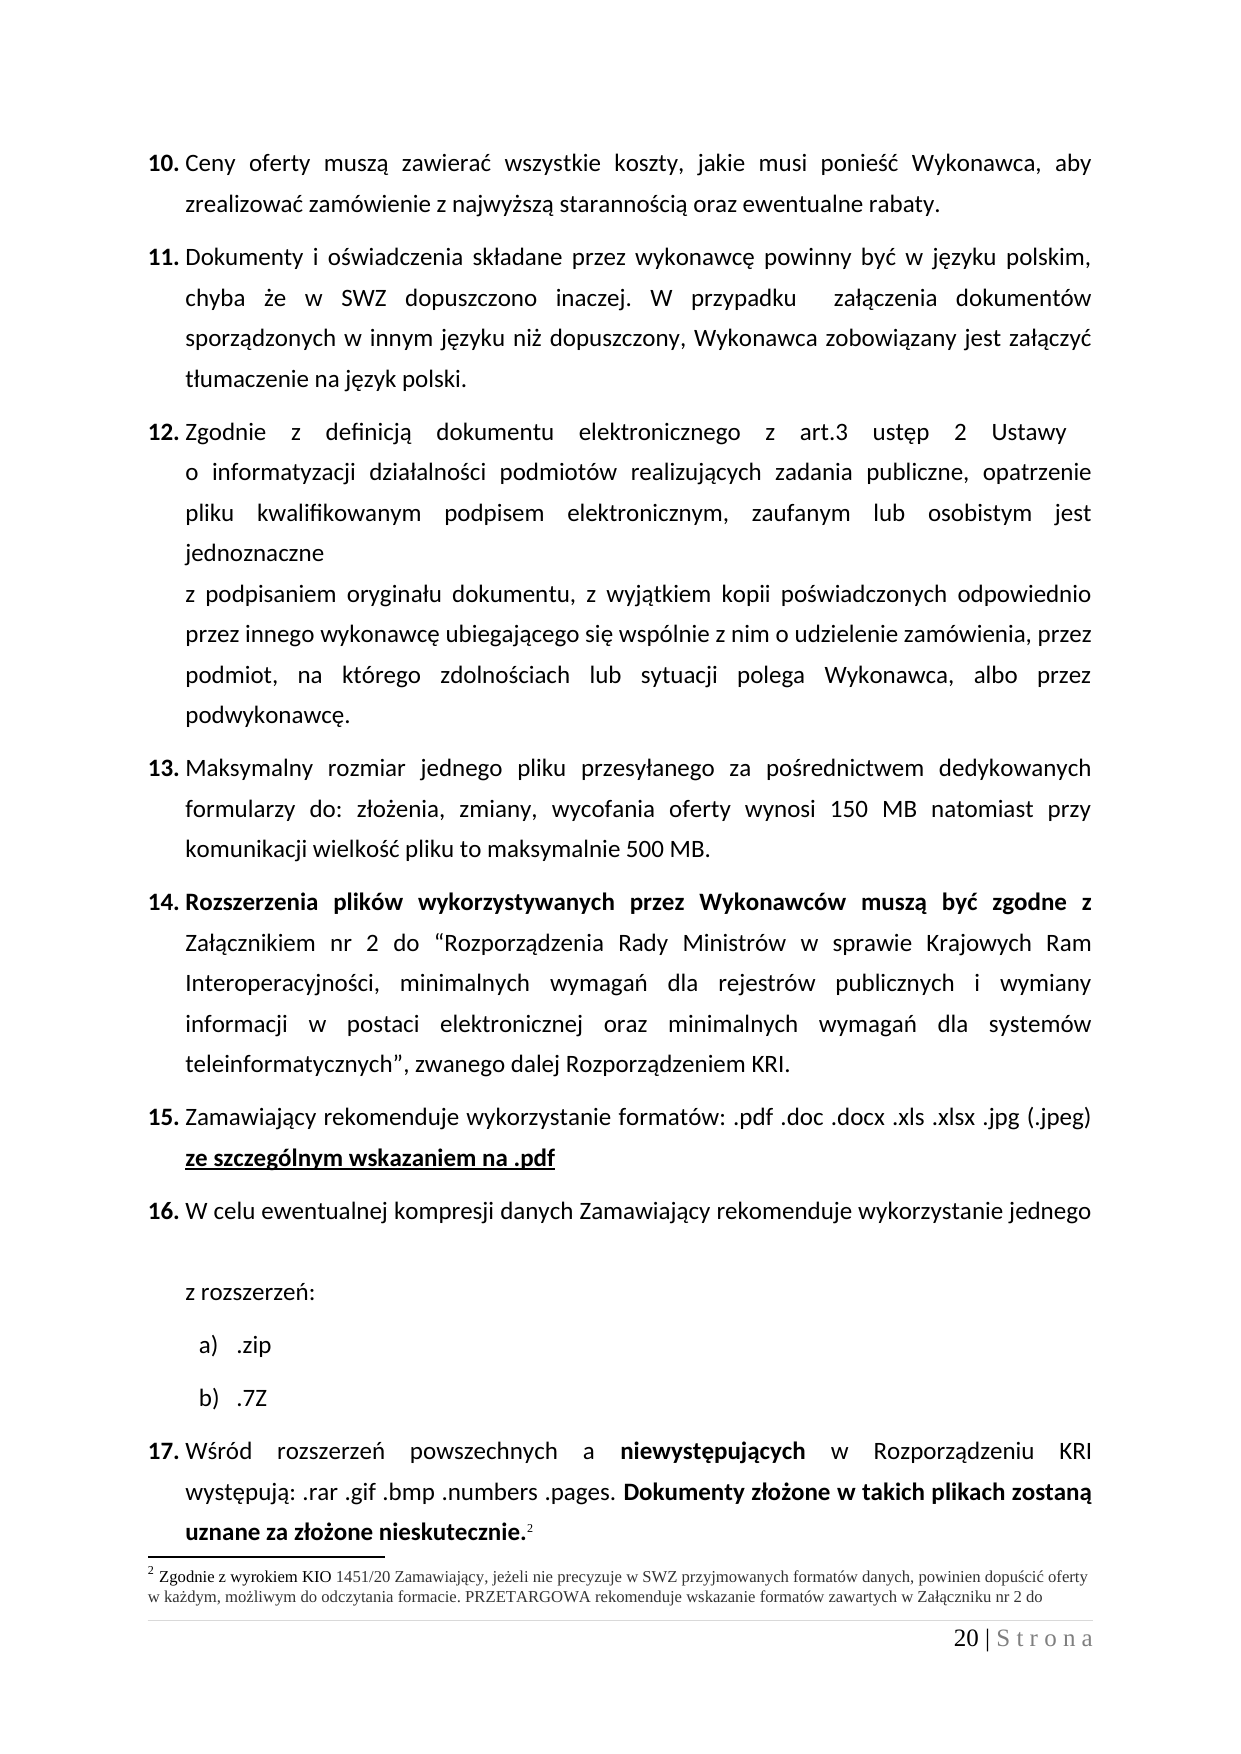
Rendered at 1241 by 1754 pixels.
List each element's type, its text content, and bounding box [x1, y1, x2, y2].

list .zip [199, 1329, 1093, 1360]
list W celu ewentualnej kompresji danych Zamawiający rekomenduje wykorzystanie jednego z rozszerzeń: [148, 1195, 1093, 1307]
list Zgodnie z definicją dokumentu elektronicznego z art.3 ustęp 2 Ustawy o informatyzacji działalności podmiotów realizujących zadania publiczne, opatrzenie pliku kwalifikowanym podpisem elektronicznym, zaufanym lub osobistym jest jednoznaczne z podpisaniem oryginału dokumentu, z wyjątkiem kopii poświadczonych odpowiednio przez innego wykonawcę ubiegającego się wspólnie z nim o udzielenie zamówienia, przez podmiot, na którego zdolnościach lub sytuacji polega Wykonawca, albo przez podwykonawcę. [148, 416, 1093, 730]
list Wśród rozszerzeń powszechnych a niewystępujących w Rozporządzeniu KRI występują: .rar .gif .bmp .numbers .pages. Dokumenty złożone w takich plikach zostaną uznane za złożone nieskutecznie. [148, 1435, 1093, 1547]
list Dokumenty i oświadczenia składane przez wykonawcę powinny być w języku polskim, chyba że w SWZ dopuszczono inaczej. W przypadku załączenia dokumentów sporządzonych w innym języku niż dopuszczony, Wykonawca zobowiązany jest załączyć tłumaczenie na język polski. [148, 241, 1093, 393]
list Zamawiający rekomenduje wykorzystanie formatów: .pdf .doc .docx .xls .xlsx .jpg (.jpeg) ze szczególnym wskazaniem na .pdf [148, 1102, 1093, 1173]
list .7Z [199, 1382, 1093, 1413]
list Ceny oferty muszą zawierać wszystkie koszty, jakie musi ponieść Wykonawca, aby zrealizować zamówienie z najwyższą starannością oraz ewentualne rabaty. [148, 148, 1093, 219]
list Rozszerzenia plików wykorzystywanych przez Wykonawców muszą być zgodne z Załącznikiem nr 2 do “Rozporządzenia Rady Ministrów w sprawie Krajowych Ram Interoperacyjności, minimalnych wymagań dla rejestrów publicznych i wymiany informacji w postaci elektronicznej oraz minimalnych wymagań dla systemów teleinformatycznych”, zwanego dalej Rozporządzeniem KRI. [148, 886, 1093, 1079]
list Maksymalny rozmiar jednego pliku przesyłanego za pośrednictwem dedykowanych formularzy do: złożenia, zmiany, wycofania oferty wynosi 150 MB natomiast przy komunikacji wielkość pliku to maksymalnie 500 MB. [148, 752, 1093, 864]
